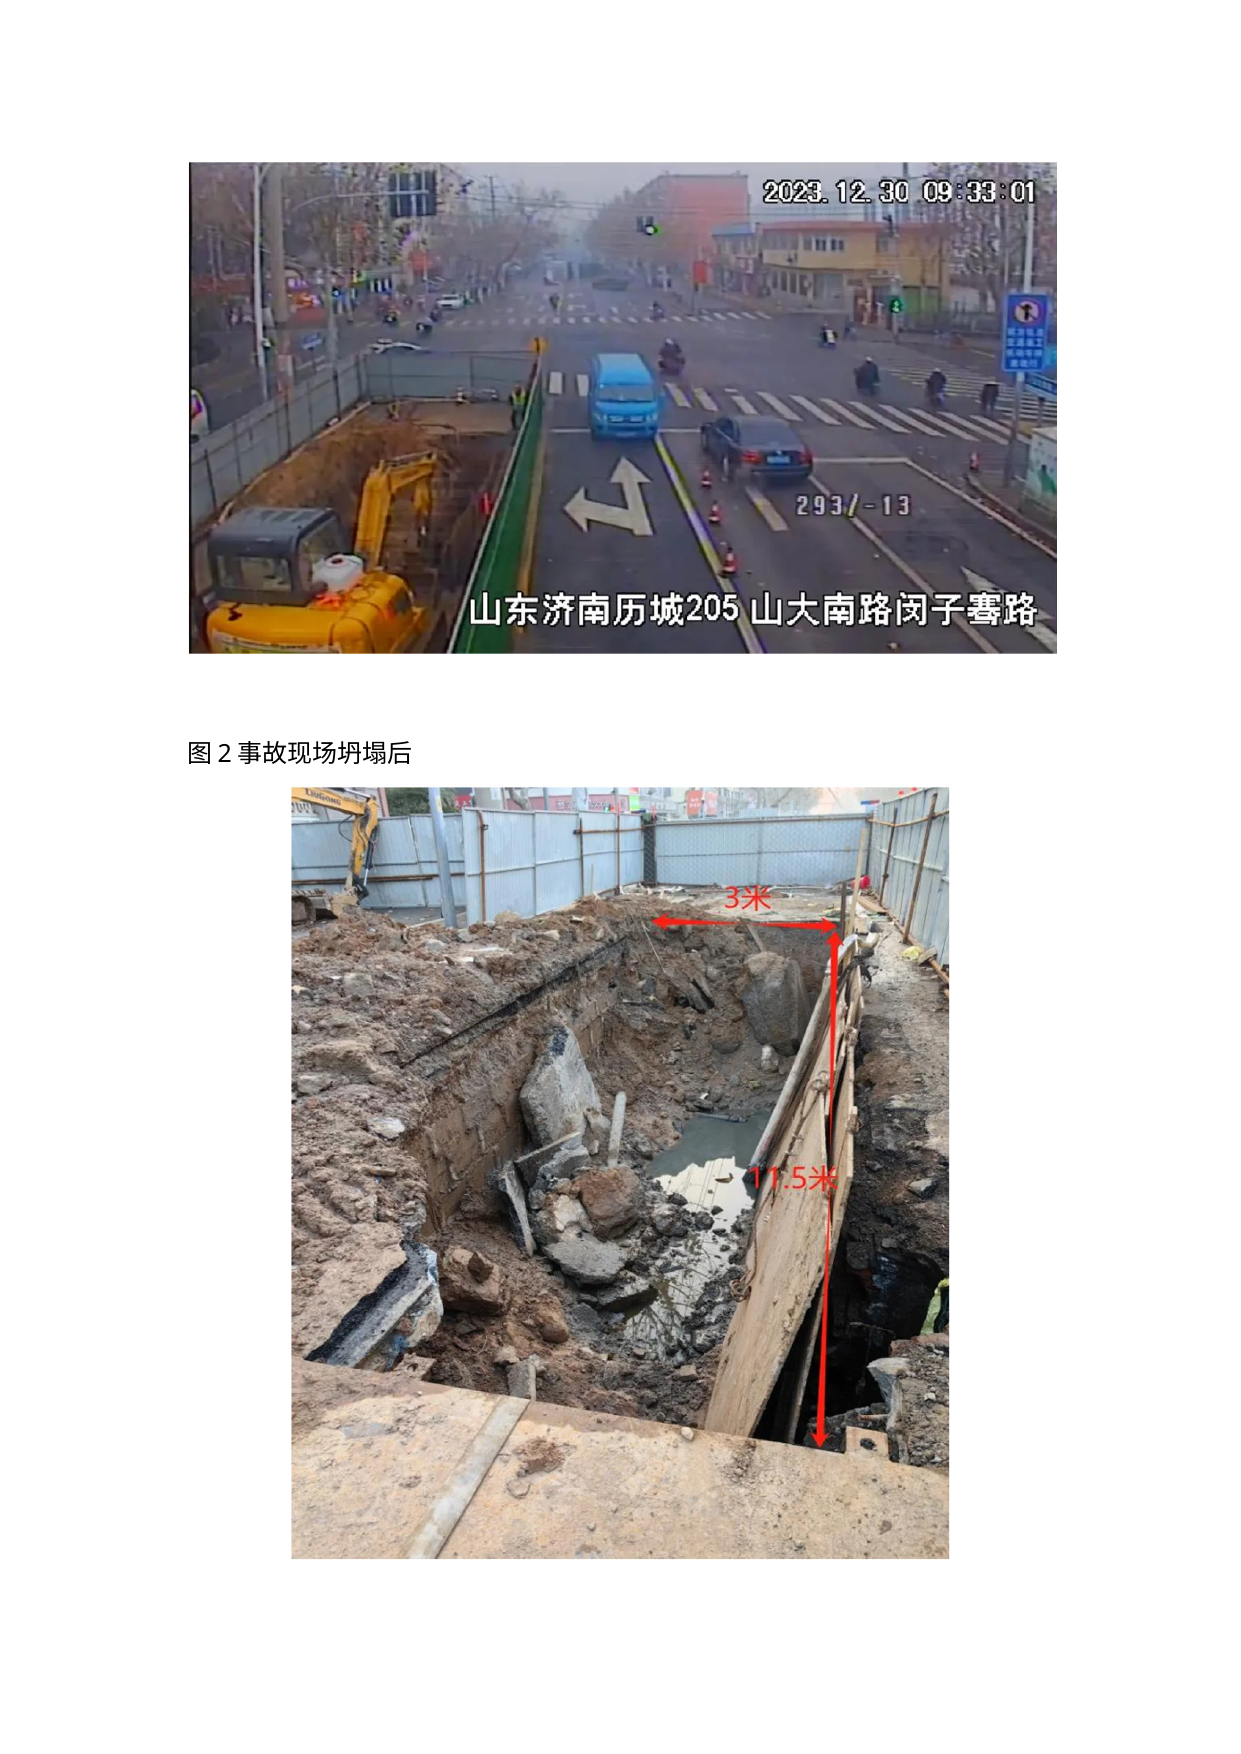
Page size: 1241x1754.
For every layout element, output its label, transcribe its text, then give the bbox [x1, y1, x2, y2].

text 图2事故现场坍塌后 [187, 719, 1053, 784]
picture [290, 784, 950, 1561]
picture [187, 162, 1058, 654]
